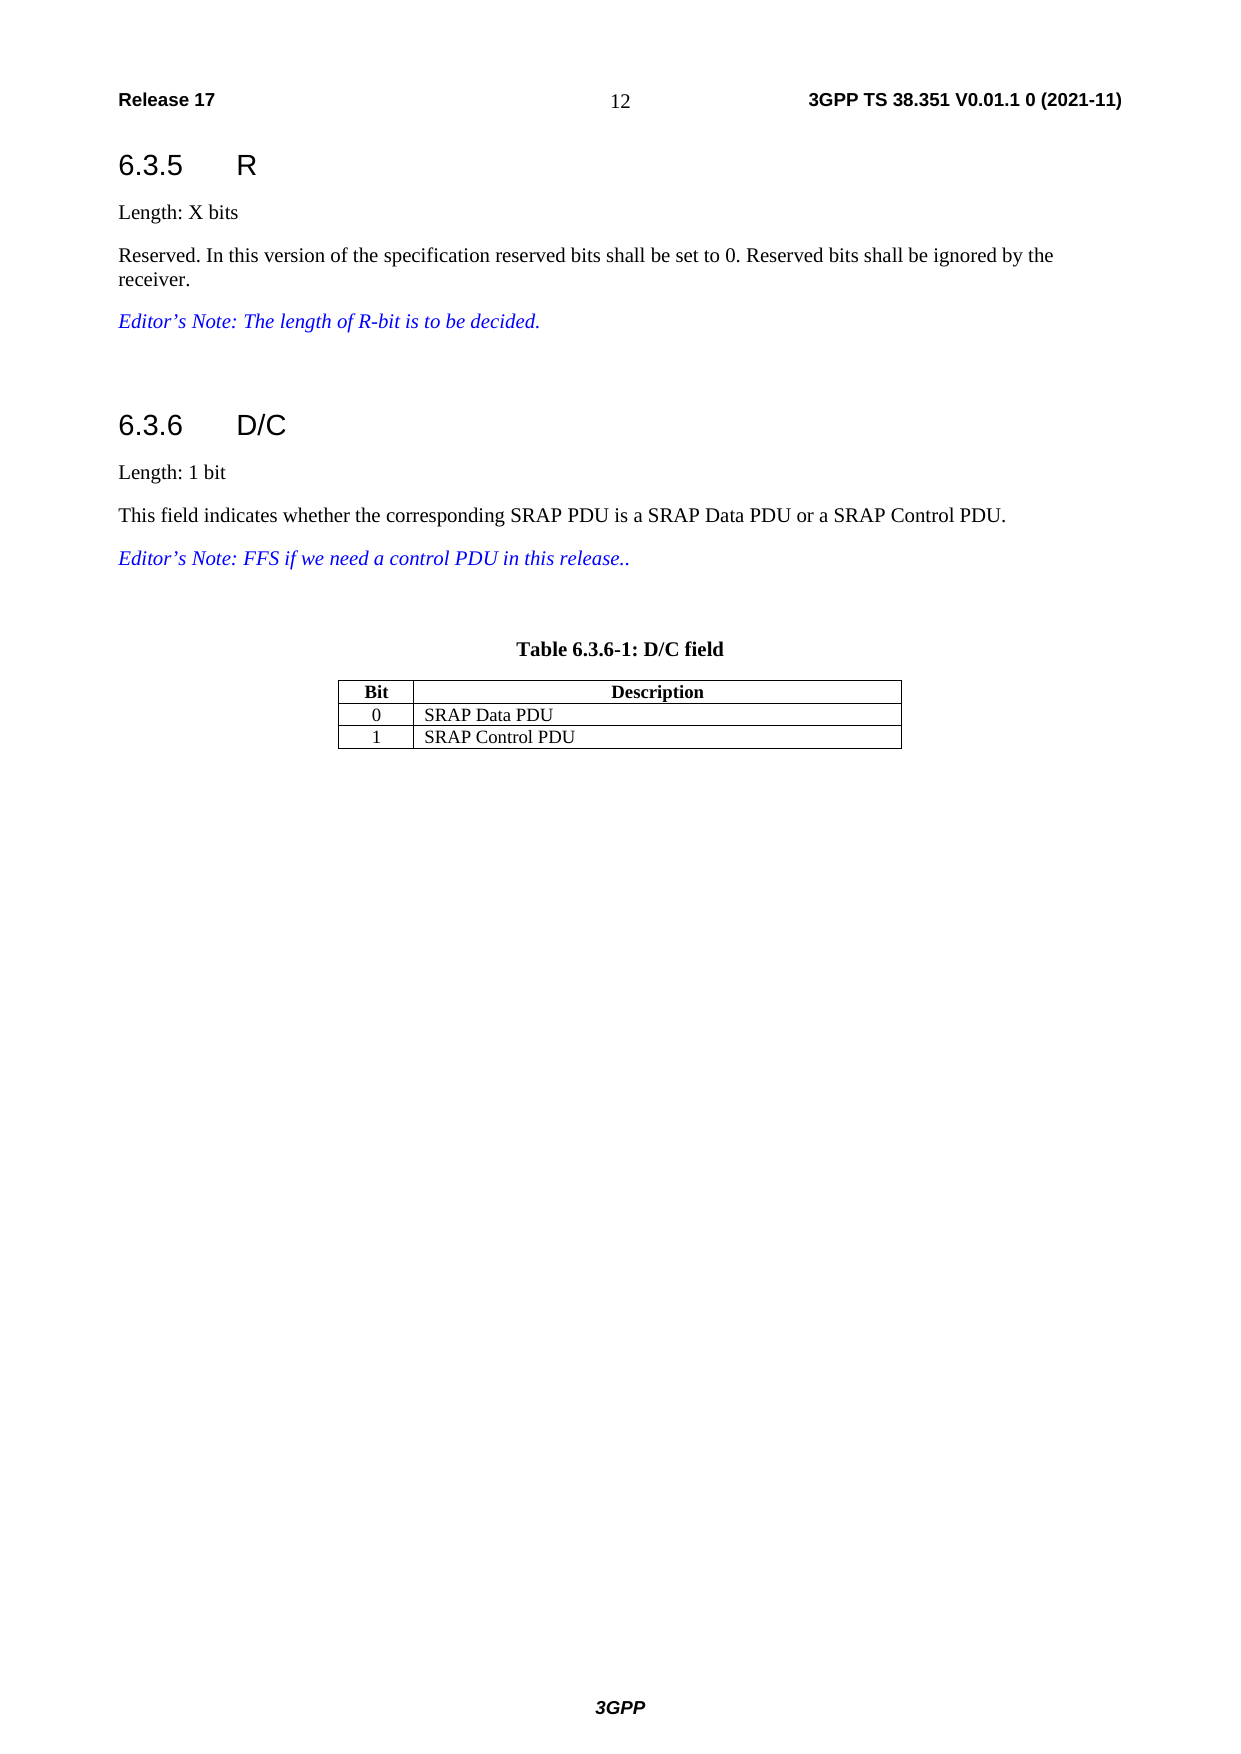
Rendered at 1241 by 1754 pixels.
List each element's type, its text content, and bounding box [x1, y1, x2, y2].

subtitle 6.3.6 D/C [118, 408, 1122, 441]
table_header [339, 681, 413, 703]
table_cell [339, 704, 413, 725]
table_header [414, 681, 901, 703]
table_cell [339, 726, 413, 748]
table_cell [414, 726, 901, 748]
table_cell [414, 704, 901, 725]
subtitle 6.3.5 R [118, 147, 1122, 181]
